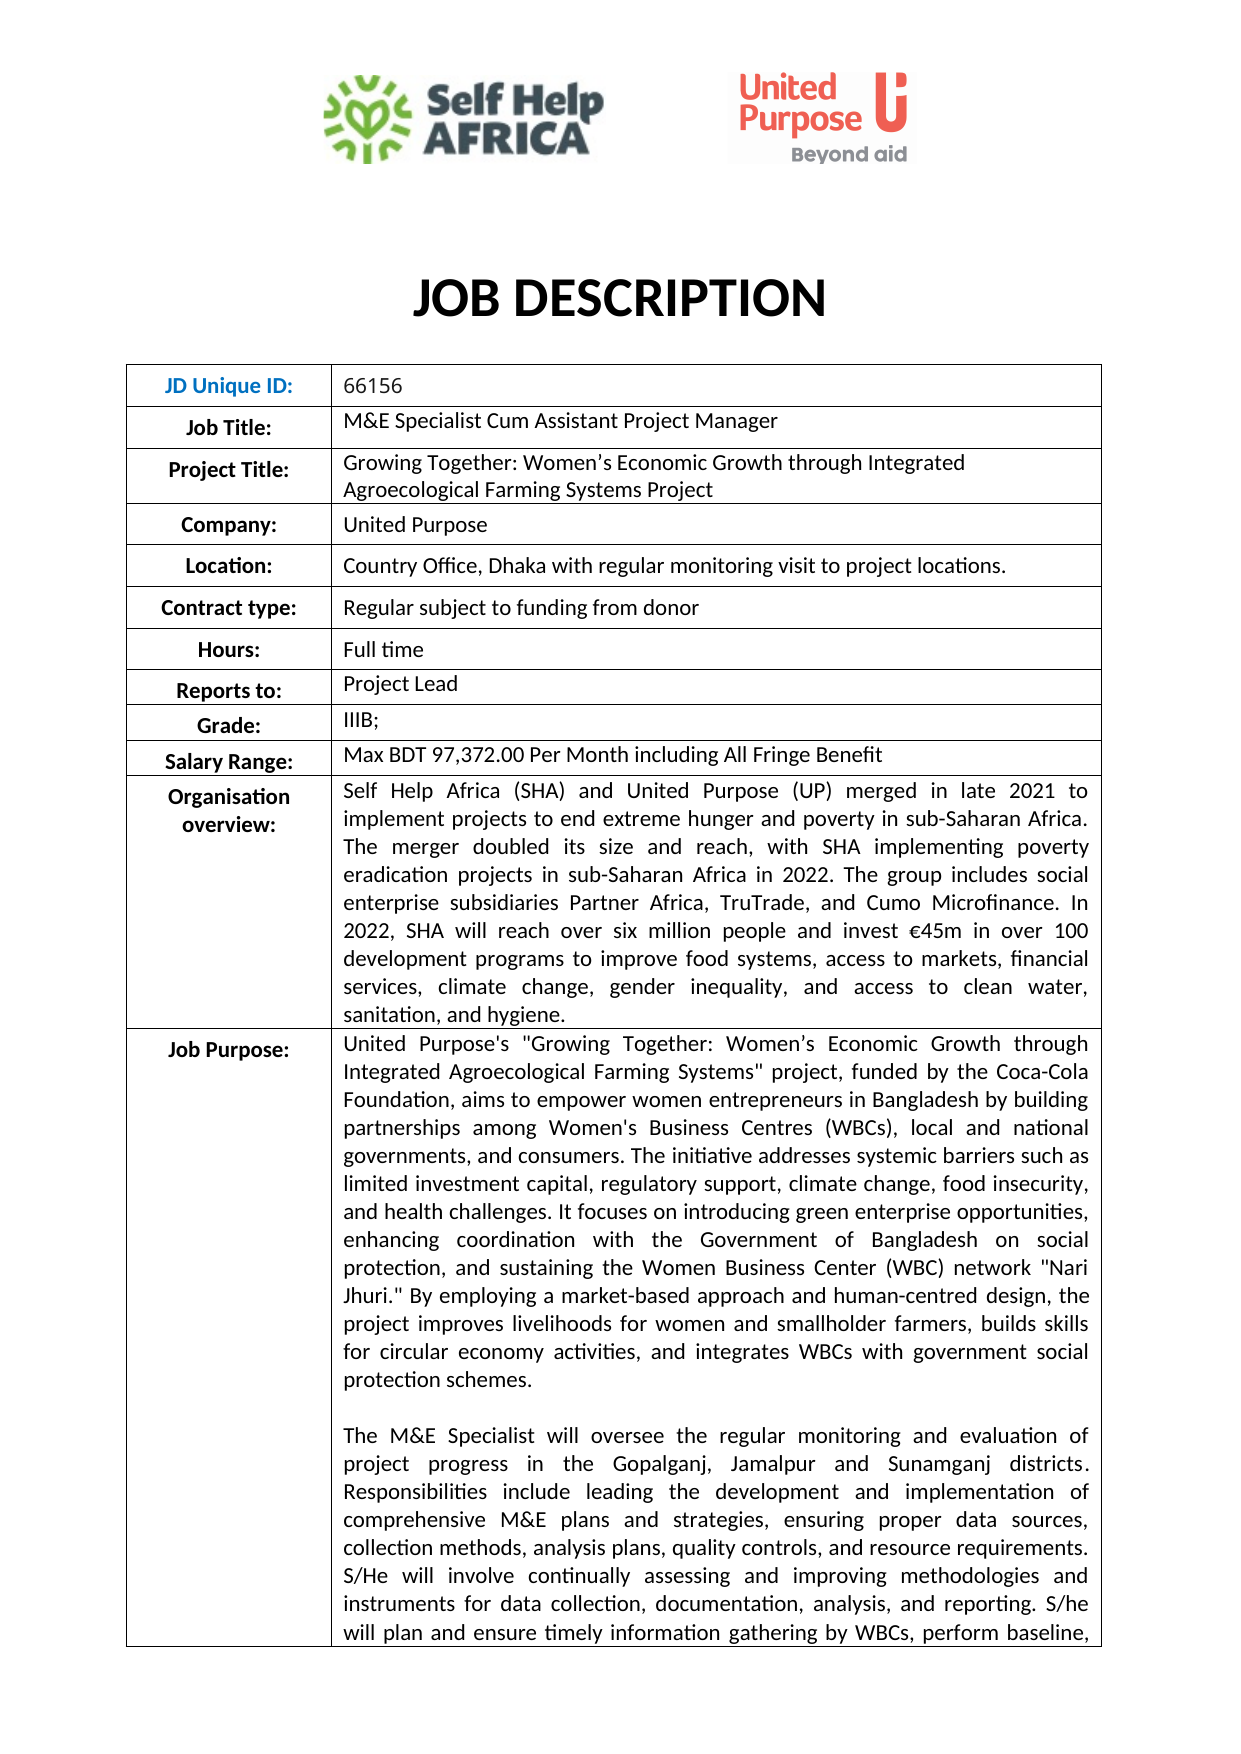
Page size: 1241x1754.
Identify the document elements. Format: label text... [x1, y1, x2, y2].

table_cell Contract type: [127, 587, 331, 627]
table_cell Country Office, Dhaka with regular monitoring visit to project locations. [332, 545, 1101, 586]
table_cell Full time [332, 629, 1101, 669]
table_header JD Unique ID: [127, 365, 331, 406]
table_cell Location: [127, 545, 331, 586]
table_cell Job Title: [127, 407, 331, 447]
table_cell Project Lead [332, 670, 1101, 704]
table_cell Salary Range: [127, 741, 331, 775]
table_cell Grade: [127, 705, 331, 739]
table_cell Self Help Africa (SHA) and United Purpose (UP) merged in late 2021 to implement projects to end extreme hunger and poverty in sub-Saharan Africa. The merger doubled its size and reach, with SHA implementing poverty eradication projects in sub-Saharan Africa in 2022. The group includes social enterprise subsidiaries Partner Africa, TruTrade, and Cumo Microfinance. In 2022, SHA will reach over six million people and invest €45m in over 100 development programs to improve food systems, access to markets, financial services, climate change, gender inequality, and access to clean water, sanitation, and hygiene. [332, 776, 1101, 1028]
table_cell M&E Specialist Cum Assistant Project Manager [332, 407, 1101, 447]
table_cell IIIB; [332, 705, 1101, 739]
table_cell Organisation overview: [127, 776, 331, 1028]
table_cell Job Purpose: [127, 1029, 331, 1646]
table_cell Reports to: [127, 670, 331, 704]
table_cell Project Title: [127, 449, 331, 503]
table_cell Hours: [127, 629, 331, 669]
table_cell United Purpose [332, 504, 1101, 544]
table_header 66156 [332, 365, 1101, 406]
table_cell Company: [127, 504, 331, 544]
picture [727, 72, 917, 164]
table_cell Growing Together: Women’s Economic Growth through Integrated Agroecological Farming Systems Project [332, 449, 1101, 503]
table_cell Regular subject to funding from donor [332, 587, 1101, 627]
table_cell Max BDT 97,372.00 Per Month including All Fringe Benefit [332, 741, 1101, 775]
picture [323, 75, 607, 164]
text JOB DESCRIPTION [89, 262, 1152, 331]
